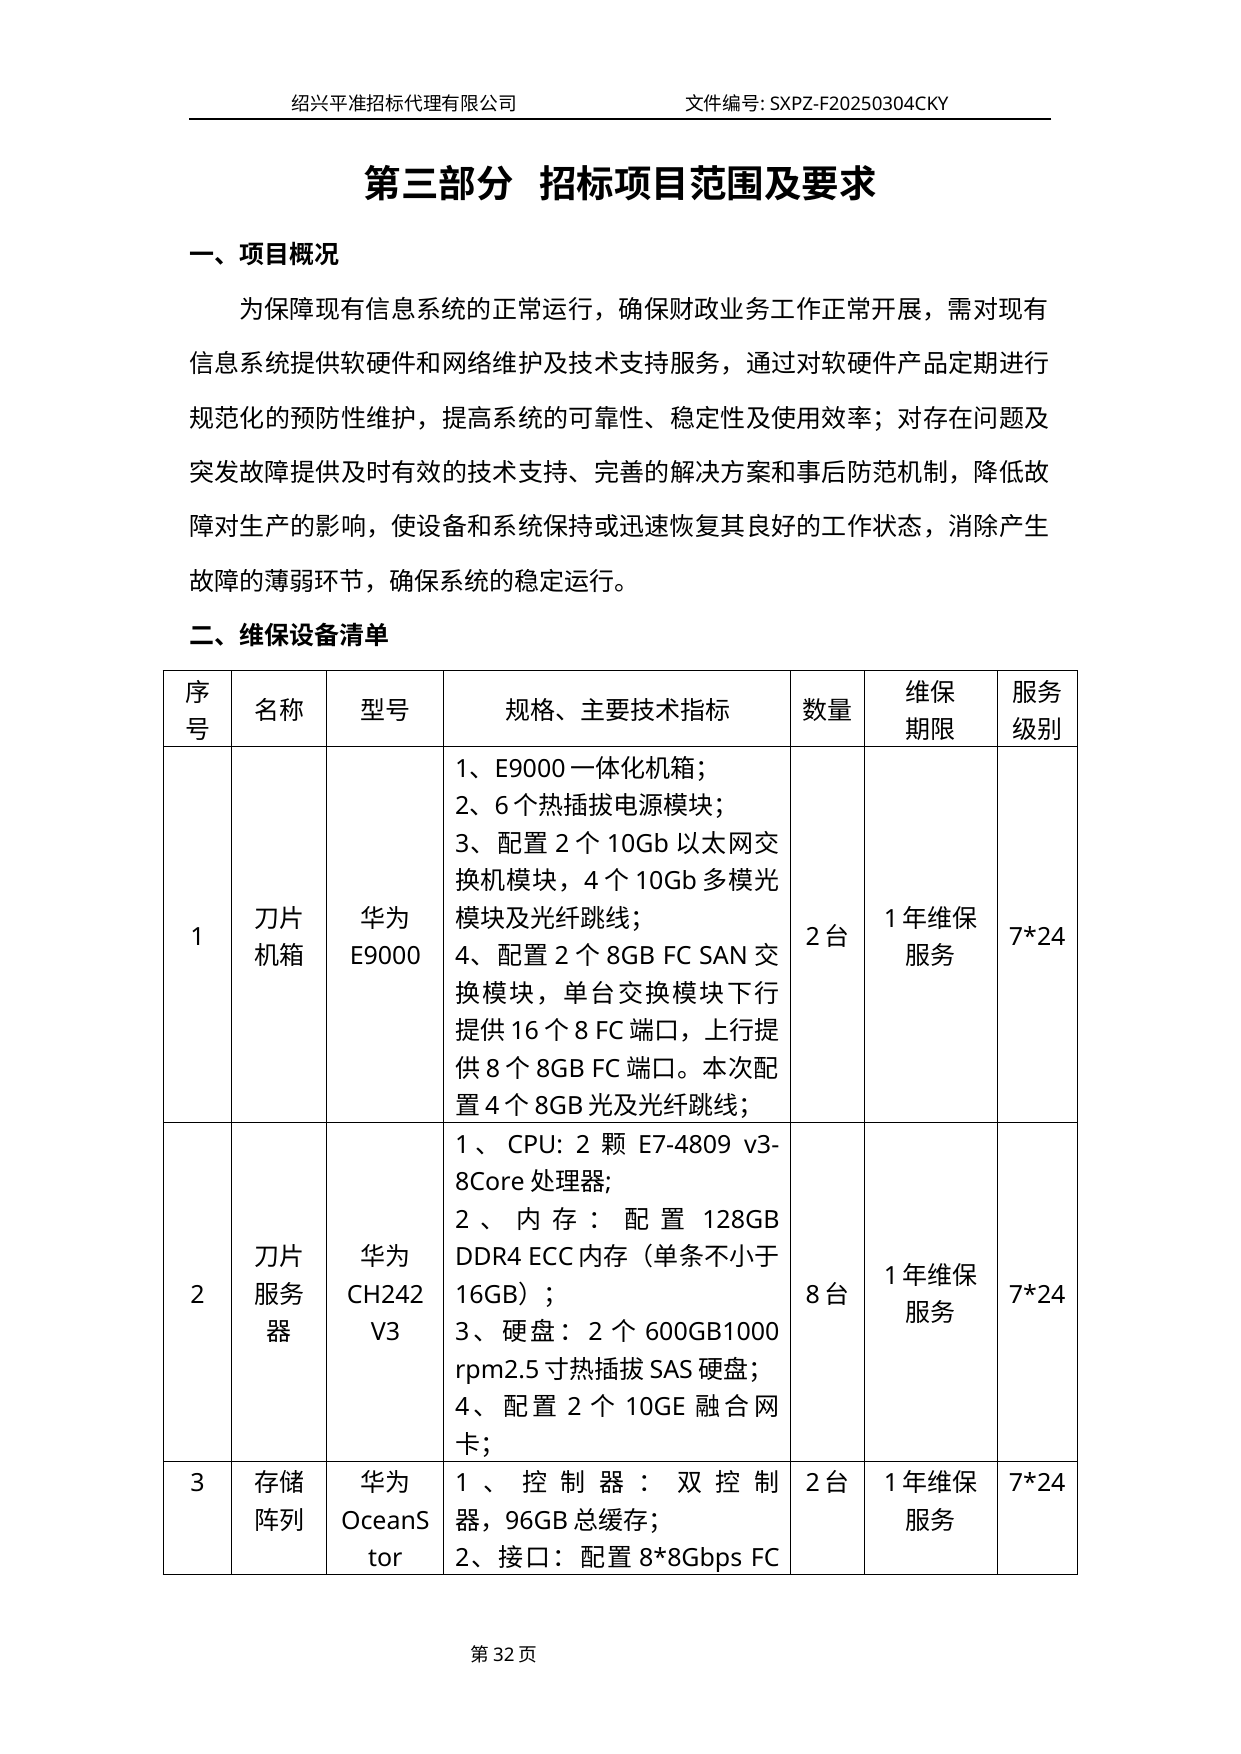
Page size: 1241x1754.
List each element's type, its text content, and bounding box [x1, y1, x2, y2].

table_cell 3 [164, 1462, 231, 1574]
table_cell 7*24 [998, 1123, 1077, 1461]
table_cell 1、CPU: 2颗E7-4809 v3-8Core处理器; 2、内存：配置128GB DDR4 ECC内存（单条不小于16GB）； 3、硬盘：2个600GB1000 rpm2.5寸热插拔SAS硬盘； 4、配置2个10GE融合网卡； [444, 1123, 790, 1461]
table_header 名称 [232, 671, 326, 746]
table_cell 1、E9000一体化机箱； 2、6个热插拔电源模块； 3、配置2个10Gb以太网交换机模块，4个10Gb多模光模块及光纤跳线； 4、配置2个8GB FC SAN交换模块，单台交换模块下行提供16个8 FC端口，上行提供8个8GB FC端口。本次配置4个8GB光及光纤跳线； [444, 747, 790, 1122]
table_cell 华为E9000 [327, 747, 443, 1122]
table_cell 7*24 [998, 747, 1077, 1122]
text 第三部分 招标项目范围及要求 [189, 153, 1051, 208]
table_cell 1年维保服务 [865, 1462, 997, 1574]
table_cell 刀片机箱 [232, 747, 326, 1122]
table_cell 2 [164, 1123, 231, 1461]
text 一、项目概况 [189, 235, 1051, 271]
table_header 型号 [327, 671, 443, 746]
table_cell 2台 [791, 747, 864, 1122]
table_cell 刀片服务器 [232, 1123, 326, 1461]
table_header 规格、主要技术指标 [444, 671, 790, 746]
table_cell 1年维保服务 [865, 747, 997, 1122]
table_cell 2台 [791, 1462, 864, 1574]
table_header 序号 [164, 671, 231, 746]
text 为保障现有信息系统的正常运行，确保财政业务工作正常开展，需对现有信息系统提供软硬件和网络维护及技术支持服务，通过对软硬件产品定期进行规范化的预防性维护，提高系统的可靠性、稳定性及使用效率；对存在问题及突发故障提供及时有效的技术支持、完善的解决方案和事后防范机制，降低故障对生产的影响，使设备和系统保持或迅速恢复其良好的工作状态，消除产生故障的薄弱环节，确保系统的稳定运行。 [189, 289, 1051, 597]
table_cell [444, 1462, 790, 1574]
table_cell 存储阵列 [232, 1462, 326, 1574]
table_cell 8台 [791, 1123, 864, 1461]
table_cell 1 [164, 747, 231, 1122]
table_cell 华为 OceanStor 5500v3 [327, 1462, 443, 1574]
text 二、维保设备清单 [189, 616, 1051, 652]
table_cell 华为 CH242 V3 [327, 1123, 443, 1461]
table_cell 7*24 [998, 1462, 1077, 1574]
table_header 数量 [791, 671, 864, 746]
table_header 服务级别 [998, 671, 1077, 746]
table_cell 1年维保服务 [865, 1123, 997, 1461]
table_header 维保 期限 [865, 671, 997, 746]
